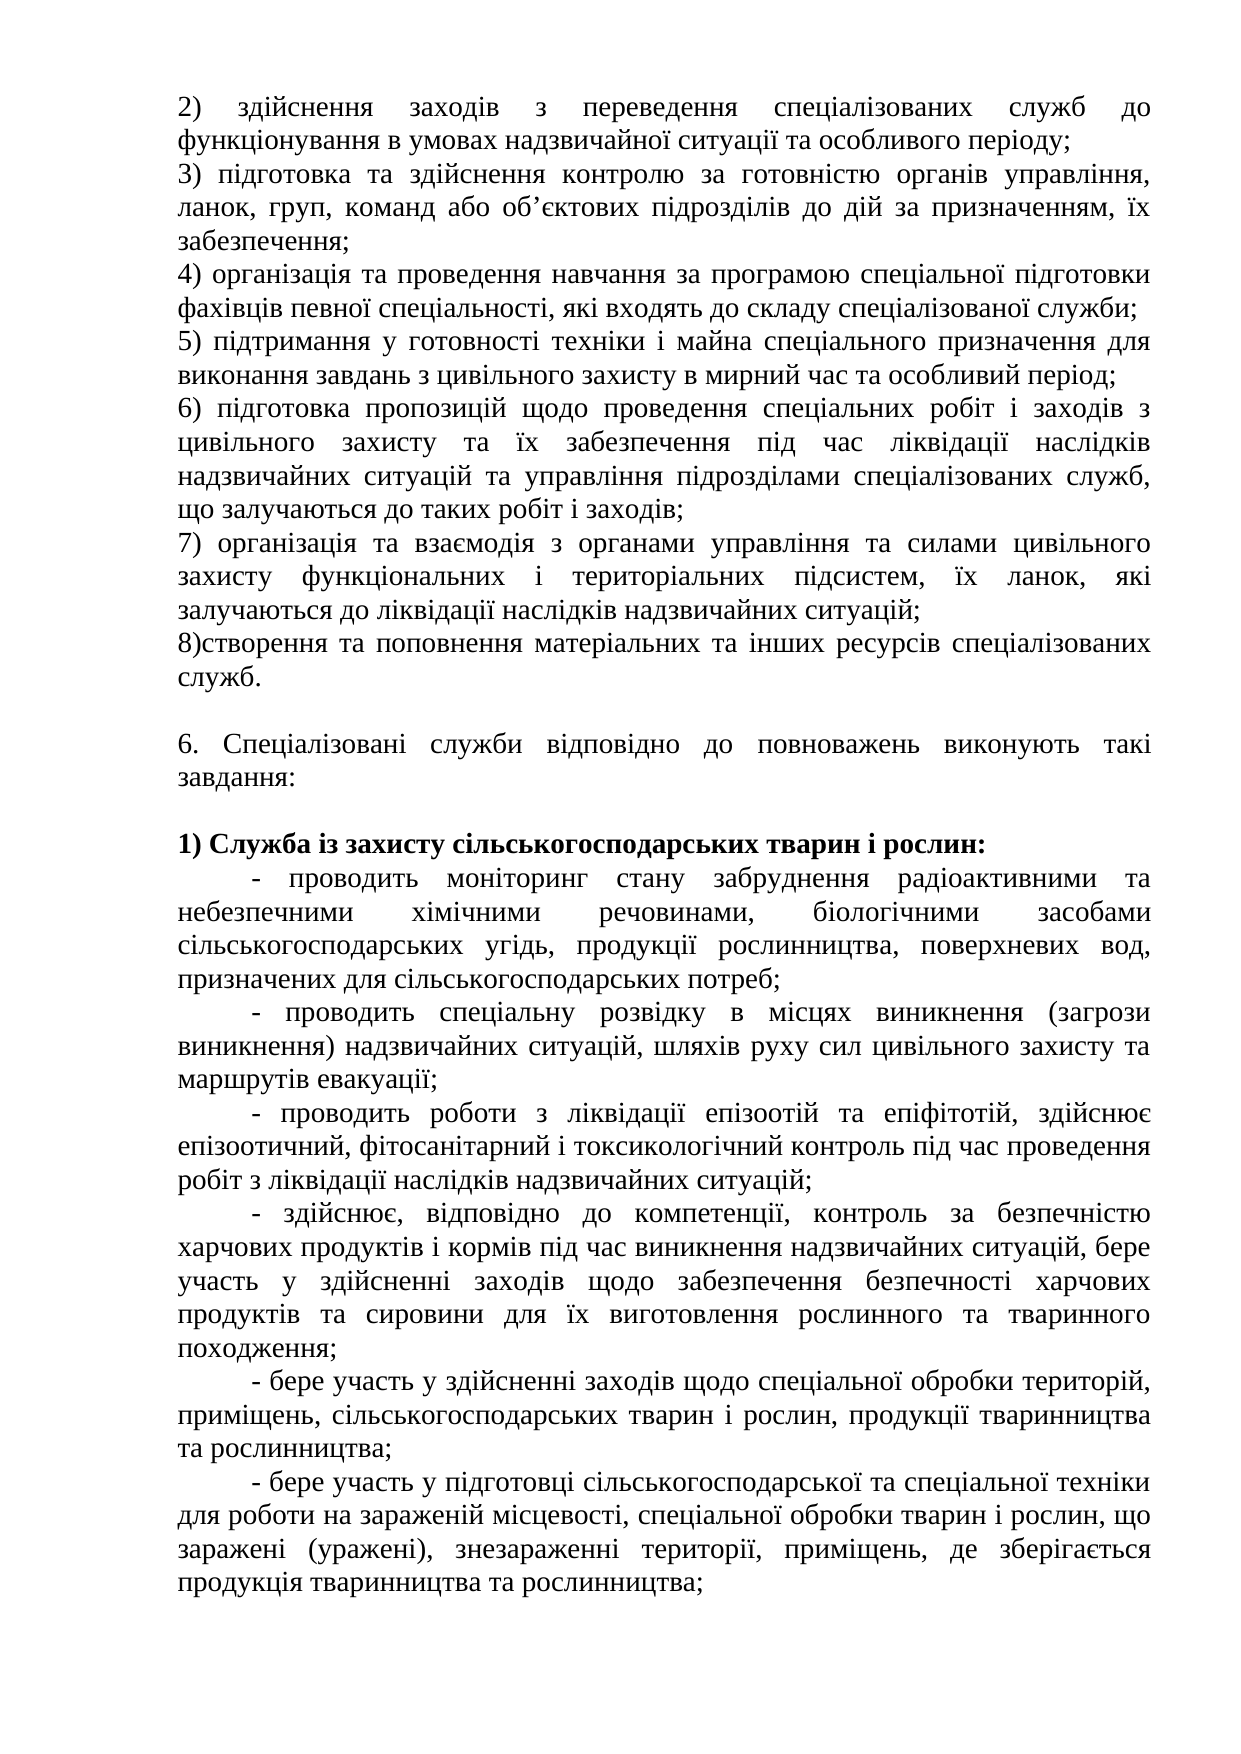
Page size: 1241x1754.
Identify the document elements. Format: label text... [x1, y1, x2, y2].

text - проводить моніторинг стану забруднення радіоактивними та небезпечними хімічними речовинами, біологічними засобами сільськогосподарських угідь, продукції рослинництва, поверхневих вод, призначених для сільськогосподарських потреб; [177, 860, 1152, 994]
text 3) підготовка та здійснення контролю за готовністю органів управління, ланок, груп, команд або об’єктових підрозділів до дій за призначенням, їх забезпечення; [177, 156, 1152, 256]
text 6. Спеціалізовані служби відповідно до повноважень виконують такі завдання: [177, 726, 1152, 793]
text 1) Служба із захисту сільськогосподарських тварин і рослин: [177, 827, 1152, 860]
text 7) організація та взаємодія з органами управління та силами цивільного захисту функціональних і територіальних підсистем, їх ланок, які залучаються до ліквідації наслідків надзвичайних ситуацій; [177, 525, 1152, 625]
text 4) організація та проведення навчання за програмою спеціальної підготовки фахівців певної спеціальності, які входять до складу спеціалізованої служби; [177, 256, 1152, 323]
text 2) здійснення заходів з переведення спеціалізованих служб до функціонування в умовах надзвичайної ситуації та особливого періоду; [177, 89, 1152, 156]
text 5) підтримання у готовності техніки і майна спеціального призначення для виконання завдань з цивільного захисту в мирний час та особливий період; [177, 323, 1152, 391]
text - бере участь у здійсненні заходів щодо спеціальної обробки територій, приміщень, сільськогосподарських тварин і рослин, продукції тваринництва та рослинництва; [177, 1363, 1152, 1464]
text - проводить роботи з ліквідації епізоотій та епіфітотій, здійснює епізоотичний, фітосанітарний і токсикологічний контроль під час проведення робіт з ліквідації наслідків надзвичайних ситуацій; [177, 1095, 1152, 1196]
text 8)створення та поповнення матеріальних та інших ресурсів спеціалізованих служб. [177, 625, 1152, 692]
text 6) підготовка пропозицій щодо проведення спеціальних робіт і заходів з цивільного захисту та їх забезпечення під час ліквідації наслідків надзвичайних ситуацій та управління підрозділами спеціалізованих служб, що залучаються до таких робіт і заходів; [177, 391, 1152, 525]
text - бере участь у підготовці сільськогосподарської та спеціальної техніки для роботи на зараженій місцевості, спеціальної обробки тварин і рослин, що заражені (уражені), знезараженні території, приміщень, де зберігається продукція тваринництва та рослинництва; [177, 1464, 1152, 1598]
text - проводить спеціальну розвідку в місцях виникнення (загрози виникнення) надзвичайних ситуацій, шляхів руху сил цивільного захисту та маршрутів евакуації; [177, 994, 1152, 1095]
text - здійснює, відповідно до компетенції, контроль за безпечністю харчових продуктів і кормів під час виникнення надзвичайних ситуацій, бере участь у здійсненні заходів щодо забезпечення безпечності харчових продуктів та сировини для їх виготовлення рослинного та тваринного походження; [177, 1196, 1152, 1363]
